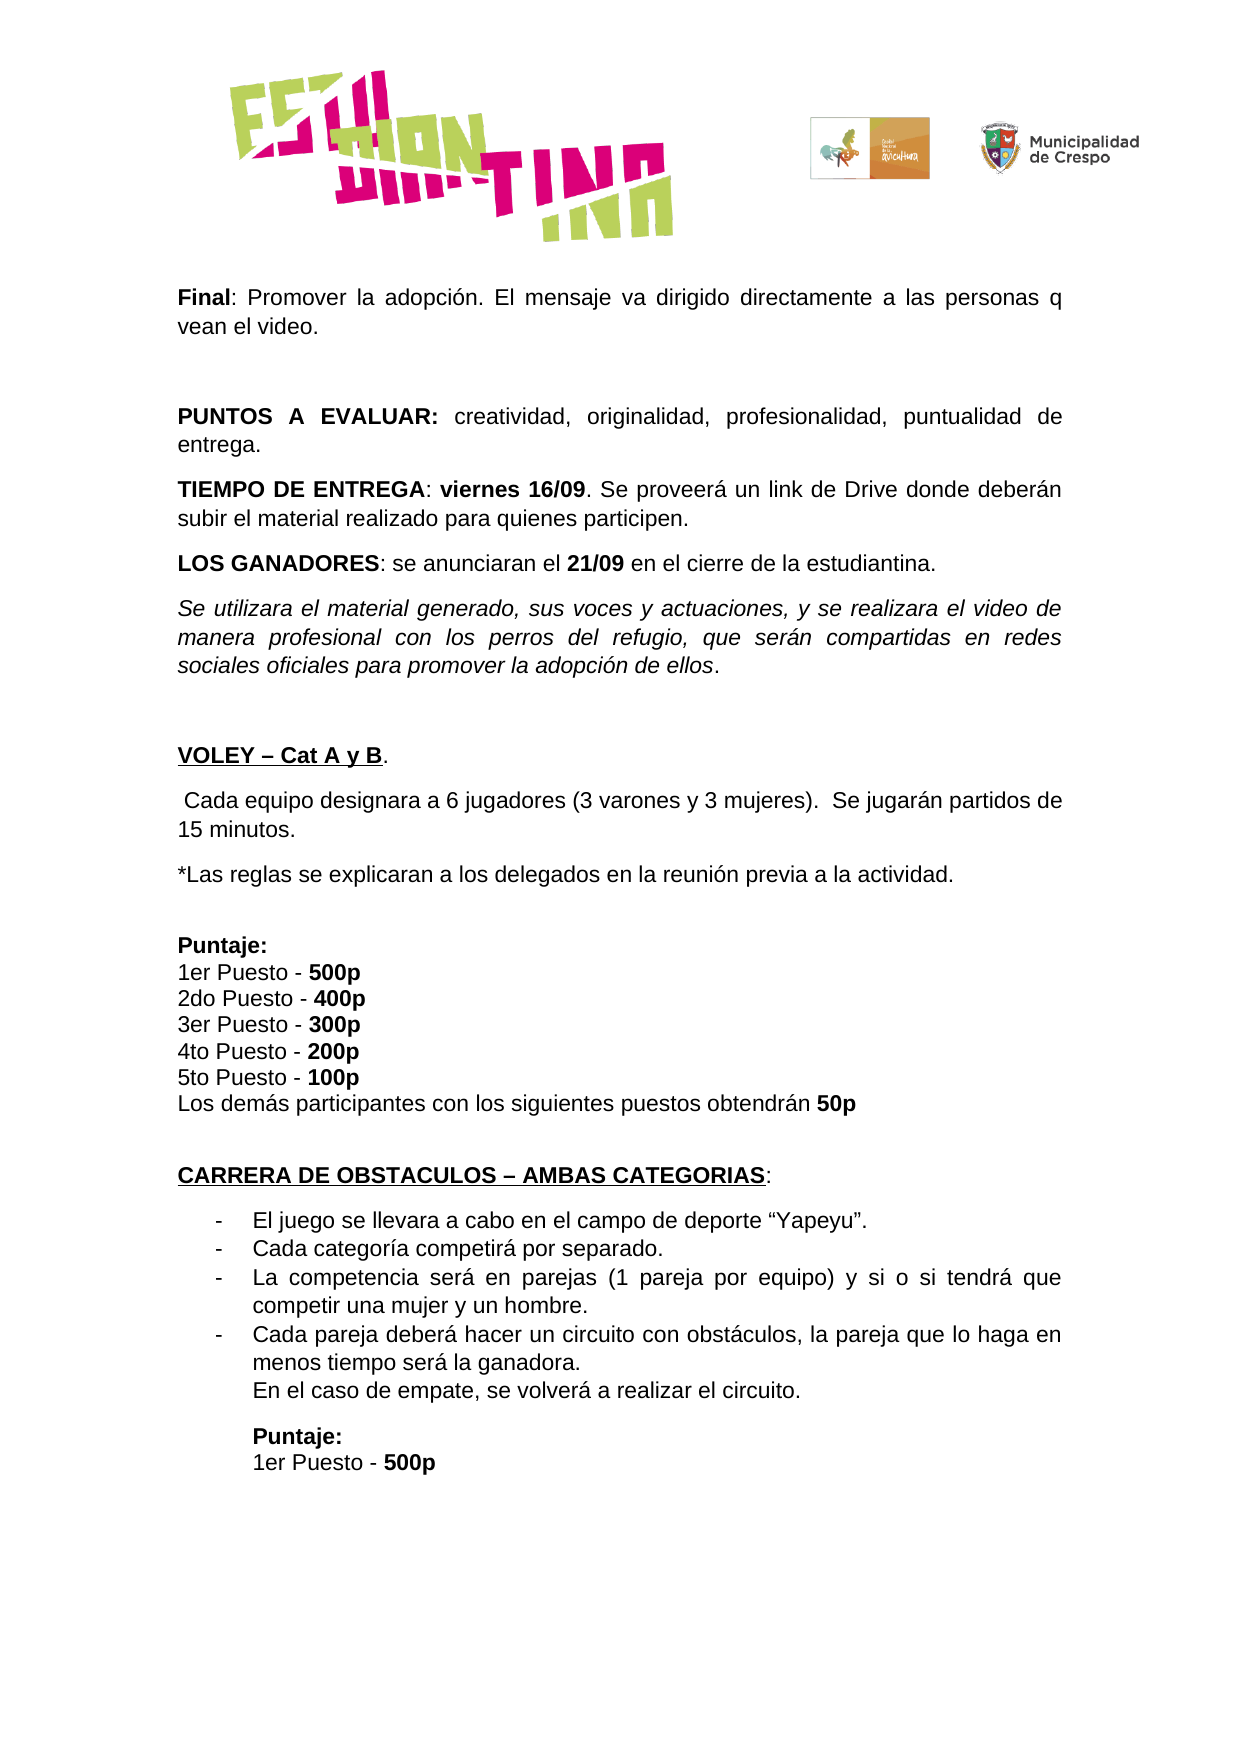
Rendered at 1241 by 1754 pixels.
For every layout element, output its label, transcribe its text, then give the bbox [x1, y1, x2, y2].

text 2do Puesto - 400p [177, 985, 1063, 1011]
text CARRERA DE OBSTACULOS – AMBAS CATEGORIAS: [177, 1162, 1063, 1188]
text Puntaje: [252, 1423, 1063, 1449]
text 1er Puesto - 500p [252, 1449, 1063, 1475]
picture [150, 28, 1241, 282]
text TIEMPO DE ENTREGA: viernes 16/09. Se proveerá un link de Drive donde deberán subir el material realizado para quienes participen. [177, 476, 1063, 531]
text Final: Promover la adopción. El mensaje va dirigido directamente a las personas q vean el video. [177, 176, 1063, 339]
text VOLEY – Cat A y B. [177, 742, 1063, 768]
list El juego se llevara a cabo en el campo de deporte “Yapeyu”. [215, 1207, 1063, 1233]
list En el caso de empate, se volverá a realizar el circuito. [252, 1377, 1063, 1404]
text Se utilizara el material generado, sus voces y actuaciones, y se realizara el video de manera profesional con los perros del refugio, que serán compartidas en redes sociales oficiales para promover la adopción de ellos. [177, 595, 1063, 678]
text *Las reglas se explicaran a los delegados en la reunión previa a la actividad. [177, 861, 1063, 887]
text Puntaje: [177, 932, 1063, 958]
text 1er Puesto - 500p [177, 958, 1063, 985]
text PUNTOS A EVALUAR: creatividad, originalidad, profesionalidad, puntualidad de entrega. [177, 403, 1063, 458]
text 5to Puesto - 100p [177, 1064, 1063, 1090]
text LOS GANADORES: se anunciaran el 21/09 en el cierre de la estudiantina. [177, 550, 1063, 576]
text 4to Puesto - 200p [177, 1038, 1063, 1064]
list Cada pareja deberá hacer un circuito con obstáculos, la pareja que lo haga en menos tiempo será la ganadora. [215, 1321, 1063, 1375]
text Los demás participantes con los siguientes puestos obtendrán 50p [177, 1090, 1063, 1117]
list Cada categoría competirá por separado. [215, 1235, 1063, 1262]
list La competencia será en parejas (1 pareja por equipo) y si o si tendrá que competir una mujer y un hombre. [215, 1264, 1063, 1318]
text Cada equipo designara a 6 jugadores (3 varones y 3 mujeres). Se jugarán partidos de 15 minutos. [177, 787, 1063, 842]
text 3er Puesto - 300p [177, 1011, 1063, 1038]
